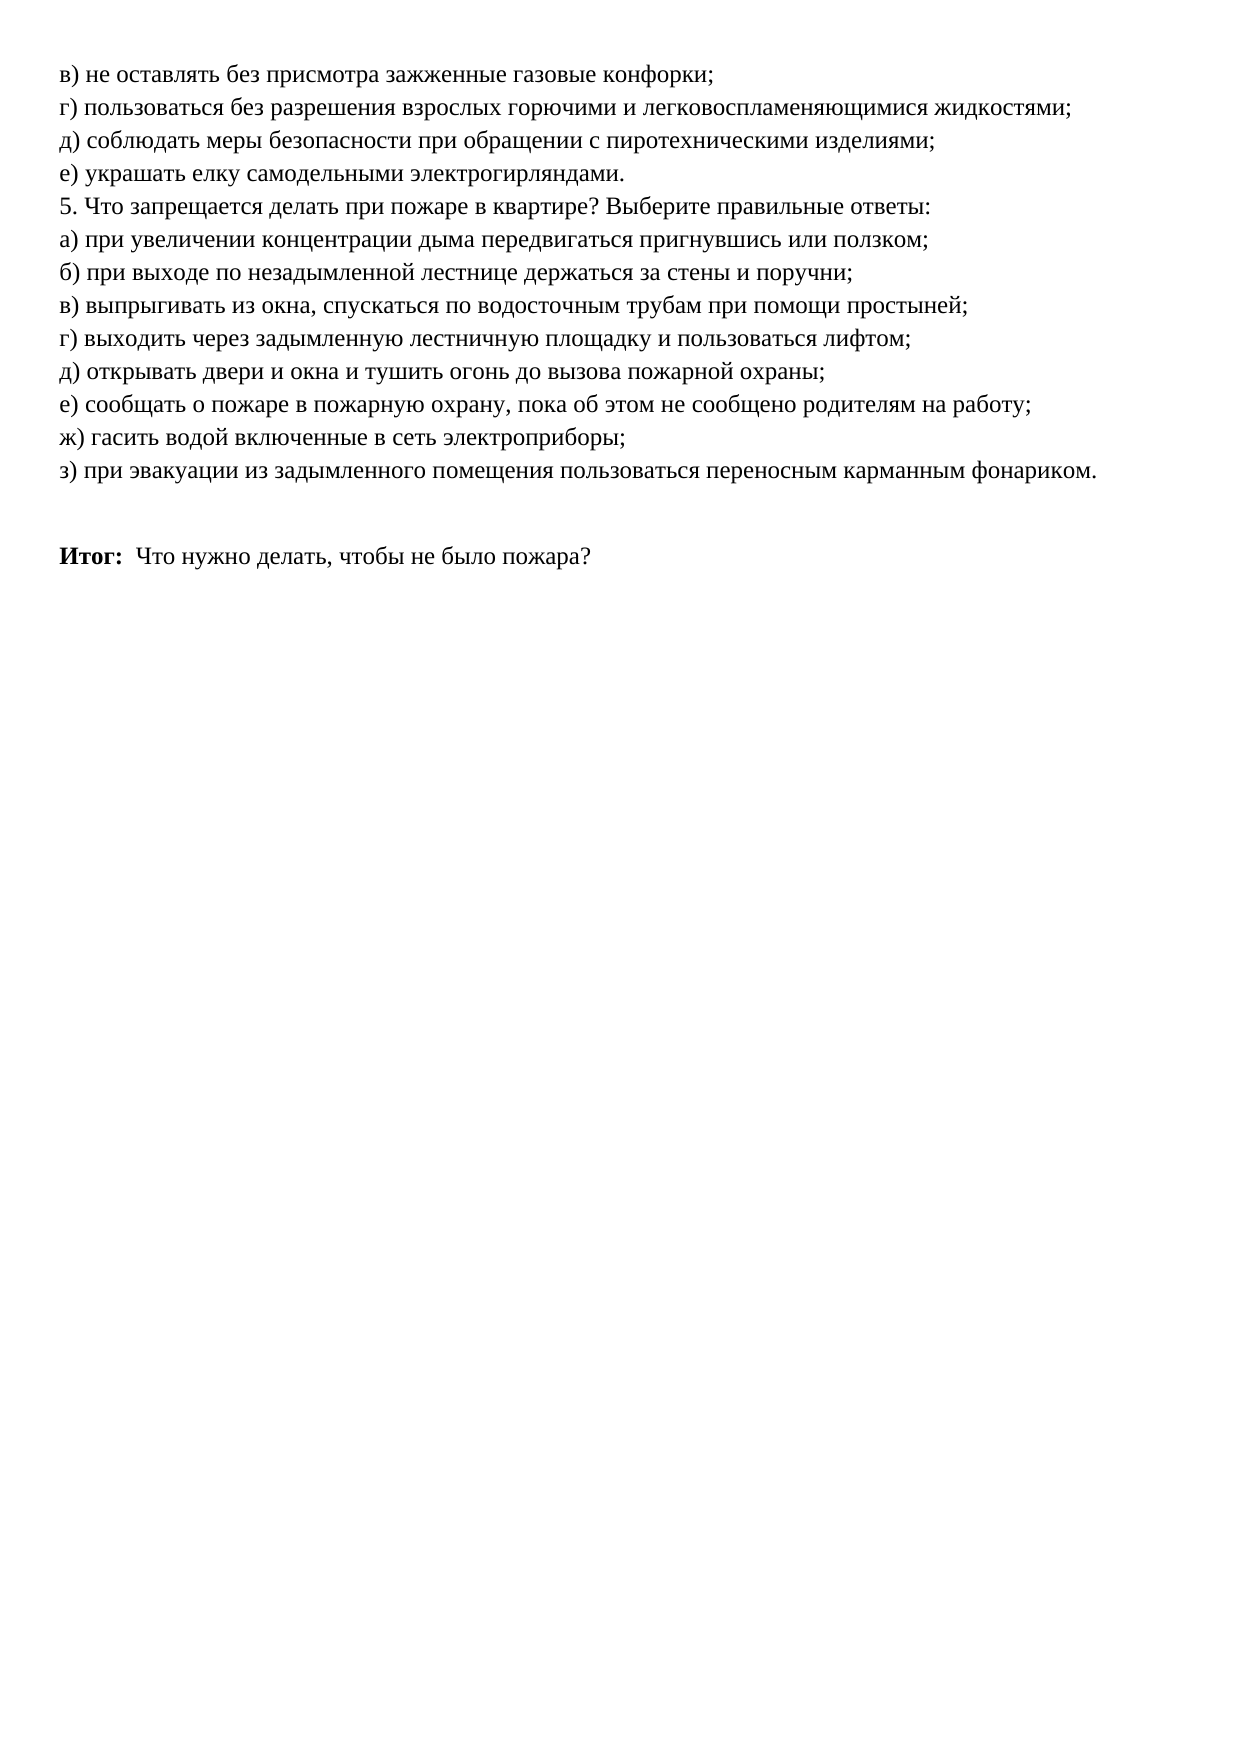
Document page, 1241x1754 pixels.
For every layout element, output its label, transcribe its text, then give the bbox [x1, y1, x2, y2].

text Итог: Что нужно делать, чтобы не было пожара? [59, 541, 1152, 602]
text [59, 59, 1152, 516]
